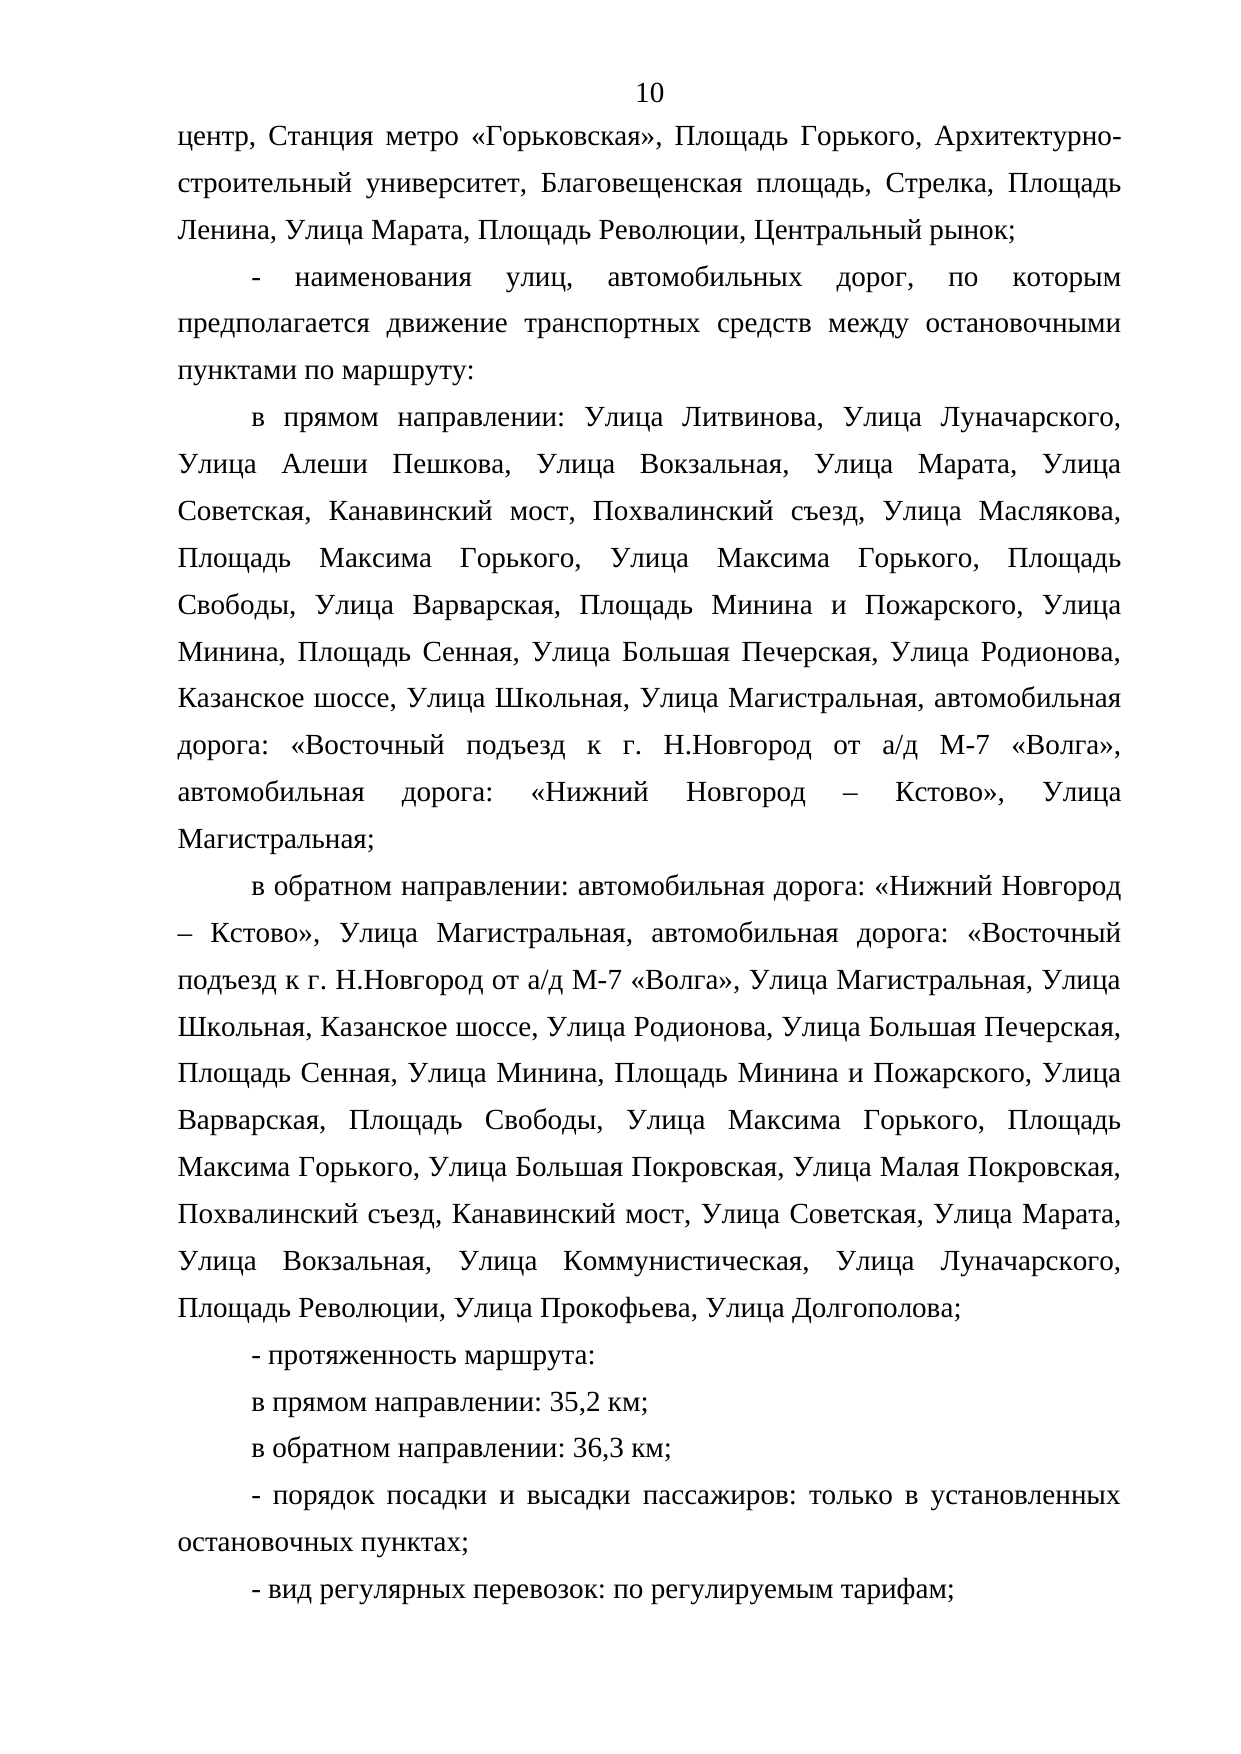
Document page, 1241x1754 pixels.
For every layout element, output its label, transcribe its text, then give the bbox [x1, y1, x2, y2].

text в прямом направлении: Улица Литвинова, Улица Луначарского, Улица Алеши Пешкова, Улица Вокзальная, Улица Марата, Улица Советская, Канавинский мост, Похвалинский съезд, Улица Маслякова, Площадь Максима Горького, Улица Максима Горького, Площадь Свободы, Улица Варварская, Площадь Минина и Пожарского, Улица Минина, Площадь Сенная, Улица Большая Печерская, Улица Родионова, Казанское шоссе, Улица Школьная, Улица Магистральная, автомобильная дорога: «Восточный подъезд к г. Н.Новгород от а/д М-7 «Волга», автомобильная дорога: «Нижний Новгород – Кстово», Улица Магистральная; [177, 399, 1122, 855]
text в обратном направлении: автомобильная дорога: «Нижний Новгород – Кстово», Улица Магистральная, автомобильная дорога: «Восточный подъезд к г. Н.Новгород от а/д М-7 «Волга», Улица Магистральная, Улица Школьная, Казанское шоссе, Улица Родионова, Улица Большая Печерская, Площадь Сенная, Улица Минина, Площадь Минина и Пожарского, Улица Варварская, Площадь Свободы, Улица Максима Горького, Площадь Максима Горького, Улица Большая Покровская, Улица Малая Покровская, Похвалинский съезд, Канавинский мост, Улица Советская, Улица Марата, Улица Вокзальная, Улица Коммунистическая, Улица Луначарского, Площадь Революции, Улица Прокофьева, Улица Долгополова; [177, 868, 1122, 1323]
text в обратном направлении: 36,3 км; [177, 1431, 1122, 1464]
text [177, 118, 1122, 245]
text - наименования улиц, автомобильных дорог, по которым предполагается движение транспортных средств между остановочными пунктами по маршруту: [177, 259, 1122, 386]
text - вид регулярных перевозок: по регулируемым тарифам; [177, 1571, 1122, 1605]
text - порядок посадки и высадки пассажиров: только в установленных остановочных пунктах; [177, 1477, 1122, 1558]
text - протяженность маршрута: [177, 1337, 1122, 1370]
text в прямом направлении: 35,2 км; [177, 1384, 1122, 1417]
